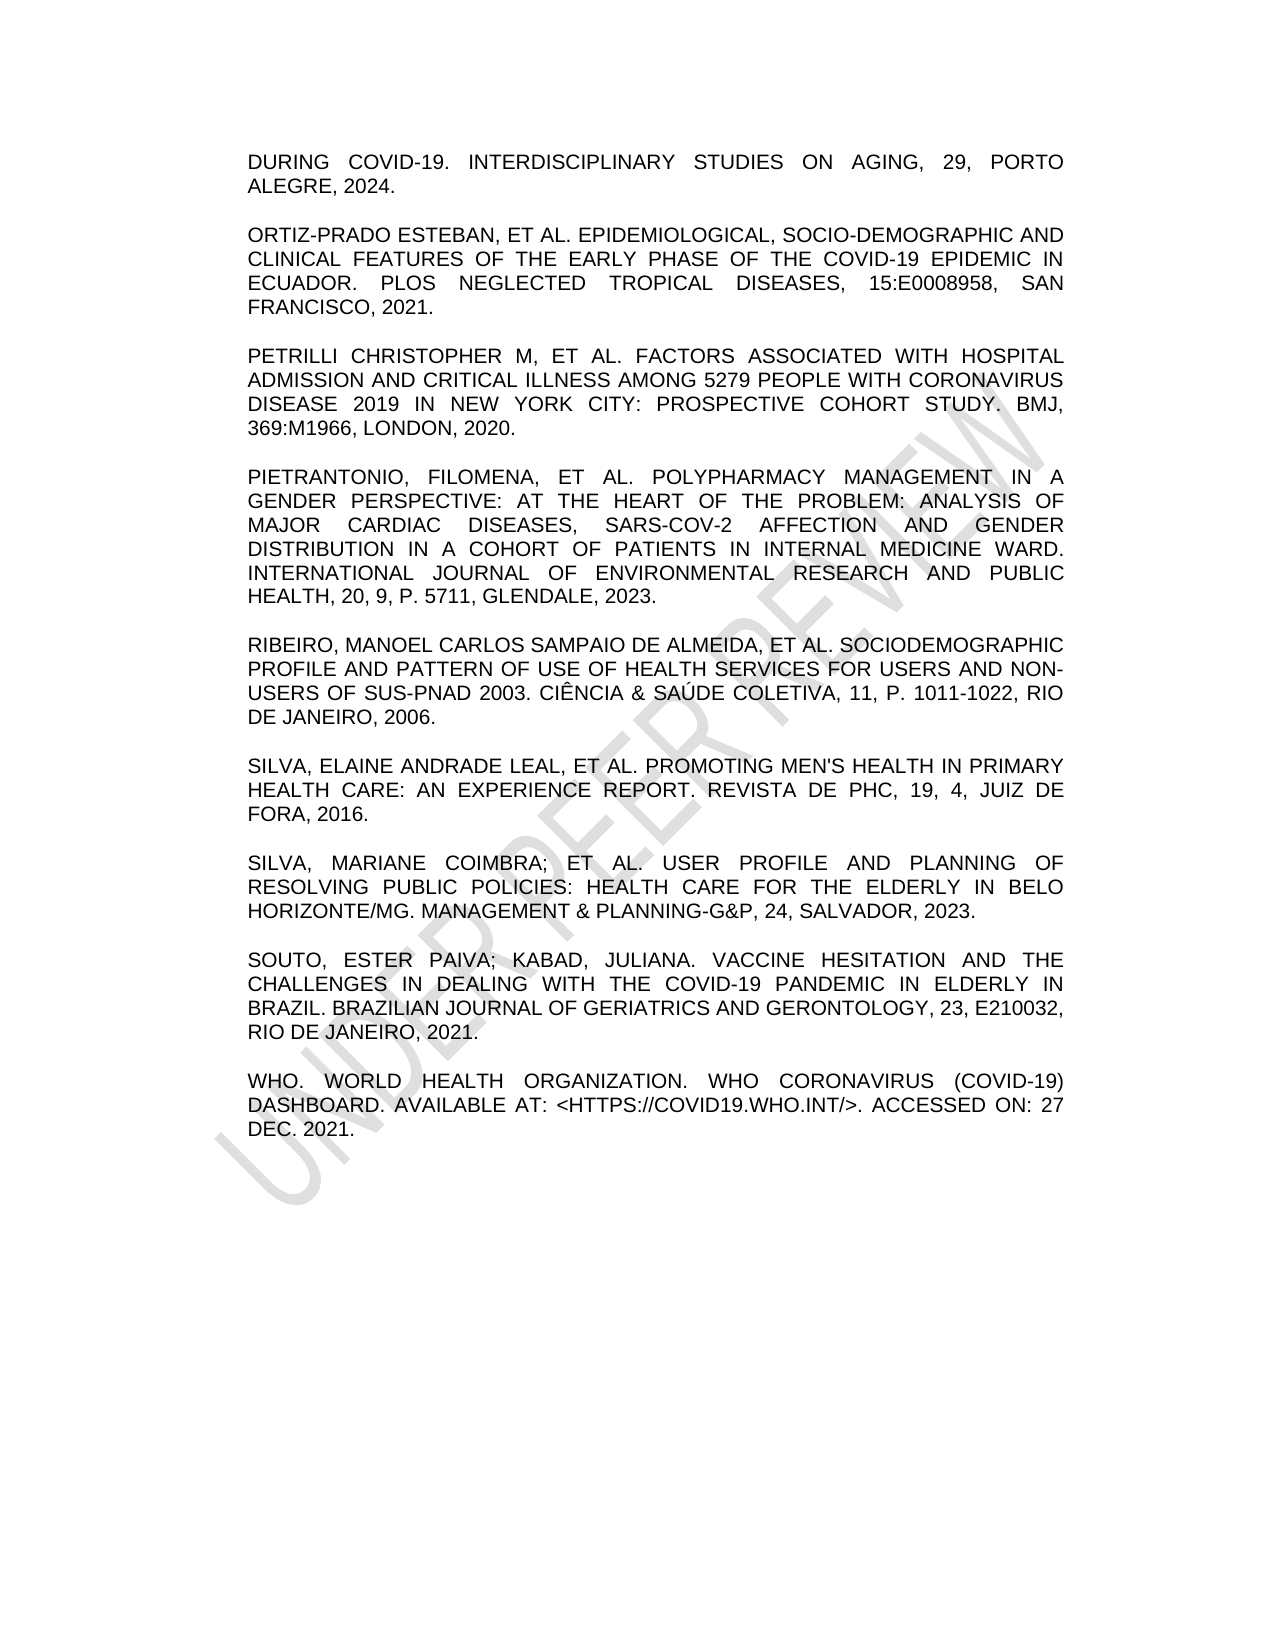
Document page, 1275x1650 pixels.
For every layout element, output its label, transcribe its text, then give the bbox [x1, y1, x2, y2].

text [247, 150, 1065, 198]
text RIBEIRO, MANOEL CARLOS SAMPAIO DE ALMEIDA, ET AL. SOCIODEMOGRAPHIC PROFILE AND PATTERN OF USE OF HEALTH SERVICES FOR USERS AND NON-USERS OF SUS-PNAD 2003. CIÊNCIA & SAÚDE COLETIVA, 11, P. 1011-1022, RIO DE JANEIRO, 2006. [247, 633, 1065, 729]
text SILVA, ELAINE ANDRADE LEAL, ET AL. PROMOTING MEN'S HEALTH IN PRIMARY HEALTH CARE: AN EXPERIENCE REPORT. REVISTA DE PHC, 19, 4, JUIZ DE FORA, 2016. [247, 754, 1065, 826]
text WHO. WORLD HEALTH ORGANIZATION. WHO CORONAVIRUS (COVID-19) DASHBOARD. AVAILABLE AT: <HTTPS://COVID19.WHO.INT/>. ACCESSED ON: 27 DEC. 2021. [247, 1069, 1065, 1141]
text SILVA, MARIANE COIMBRA; ET AL. USER PROFILE AND PLANNING OF RESOLVING PUBLIC POLICIES: HEALTH CARE FOR THE ELDERLY IN BELO HORIZONTE/MG. MANAGEMENT & PLANNING-G&P, 24, SALVADOR, 2023. [247, 851, 1065, 923]
text ORTIZ-PRADO ESTEBAN, ET AL. EPIDEMIOLOGICAL, SOCIO-DEMOGRAPHIC AND CLINICAL FEATURES OF THE EARLY PHASE OF THE COVID-19 EPIDEMIC IN ECUADOR. PLOS NEGLECTED TROPICAL DISEASES, 15:E0008958, SAN FRANCISCO, 2021. [247, 223, 1065, 319]
text PIETRANTONIO, FILOMENA, ET AL. POLYPHARMACY MANAGEMENT IN A GENDER PERSPECTIVE: AT THE HEART OF THE PROBLEM: ANALYSIS OF MAJOR CARDIAC DISEASES, SARS-COV-2 AFFECTION AND GENDER DISTRIBUTION IN A COHORT OF PATIENTS IN INTERNAL MEDICINE WARD. INTERNATIONAL JOURNAL OF ENVIRONMENTAL RESEARCH AND PUBLIC HEALTH, 20, 9, P. 5711, GLENDALE, 2023. [247, 464, 1065, 608]
text SOUTO, ESTER PAIVA; KABAD, JULIANA. VACCINE HESITATION AND THE CHALLENGES IN DEALING WITH THE COVID-19 PANDEMIC IN ELDERLY IN BRAZIL. BRAZILIAN JOURNAL OF GERIATRICS AND GERONTOLOGY, 23, E210032, RIO DE JANEIRO, 2021. [247, 948, 1065, 1044]
text PETRILLI CHRISTOPHER M, ET AL. FACTORS ASSOCIATED WITH HOSPITAL ADMISSION AND CRITICAL ILLNESS AMONG 5279 PEOPLE WITH CORONAVIRUS DISEASE 2019 IN NEW YORK CITY: PROSPECTIVE COHORT STUDY. BMJ, 369:M1966, LONDON, 2020. [247, 344, 1065, 439]
